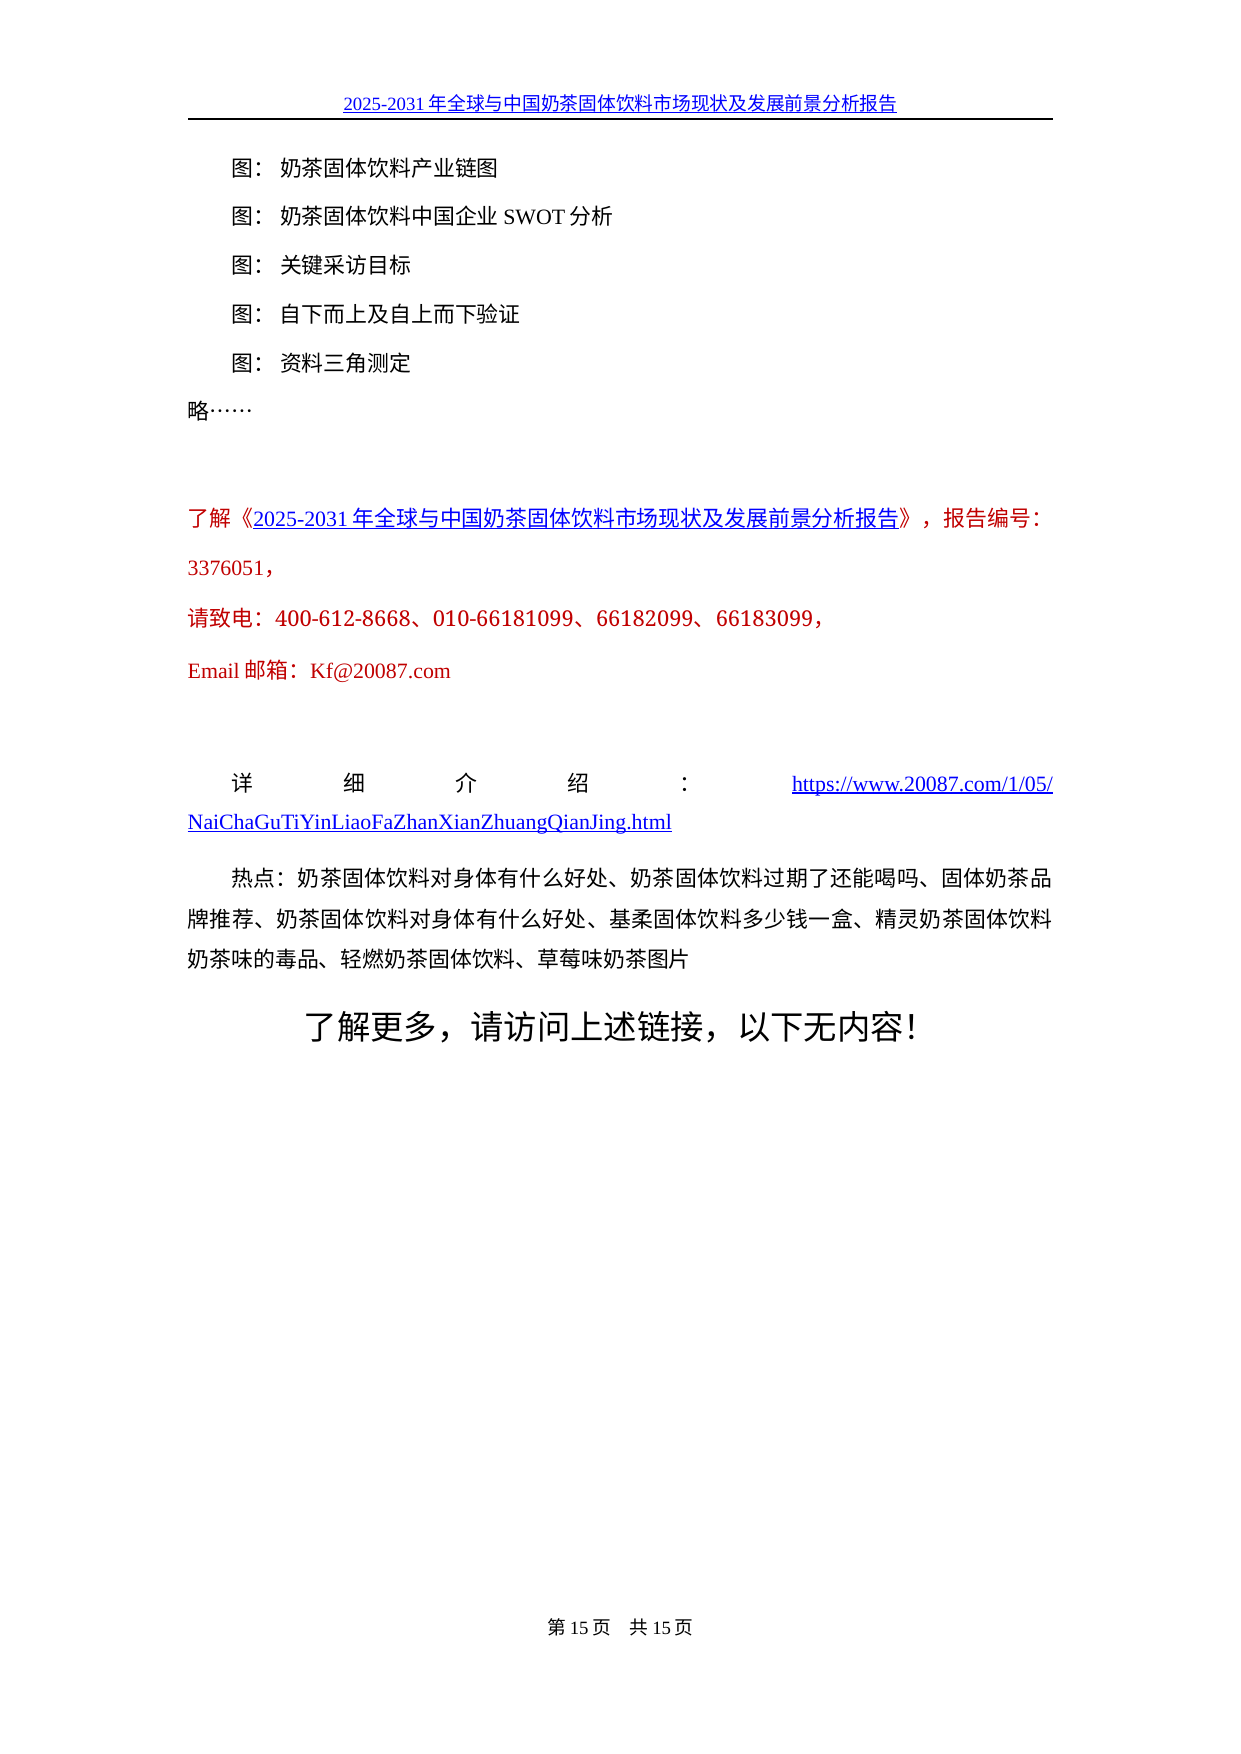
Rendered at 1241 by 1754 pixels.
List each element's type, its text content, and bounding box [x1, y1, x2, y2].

text 请致电：400-612-8668、010-66181099、66182099、66183099， [187, 601, 1053, 633]
text Email邮箱：Kf@20087.com [187, 652, 1053, 685]
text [187, 150, 1053, 426]
text 热点：奶茶固体饮料对身体有什么好处、奶茶固体饮料过期了还能喝吗、固体奶茶品牌推荐、奶茶固体饮料对身体有什么好处、基柔固体饮料多少钱一盒、精灵奶茶固体饮料、奶茶味的毒品、轻燃奶茶固体饮料、草莓味奶茶图片 [187, 861, 1053, 974]
title 了解更多，请访问上述链接，以下无内容！ [187, 992, 1053, 1057]
text 了解《2025-2031年全球与中国奶茶固体饮料市场现状及发展前景分析报告》，报告编号：3376051， [187, 500, 1053, 582]
text 详细介绍：https://www.20087.com/1/05/NaiChaGuTiYinLiaoFaZhanXianZhuangQianJing.html [187, 765, 1053, 838]
